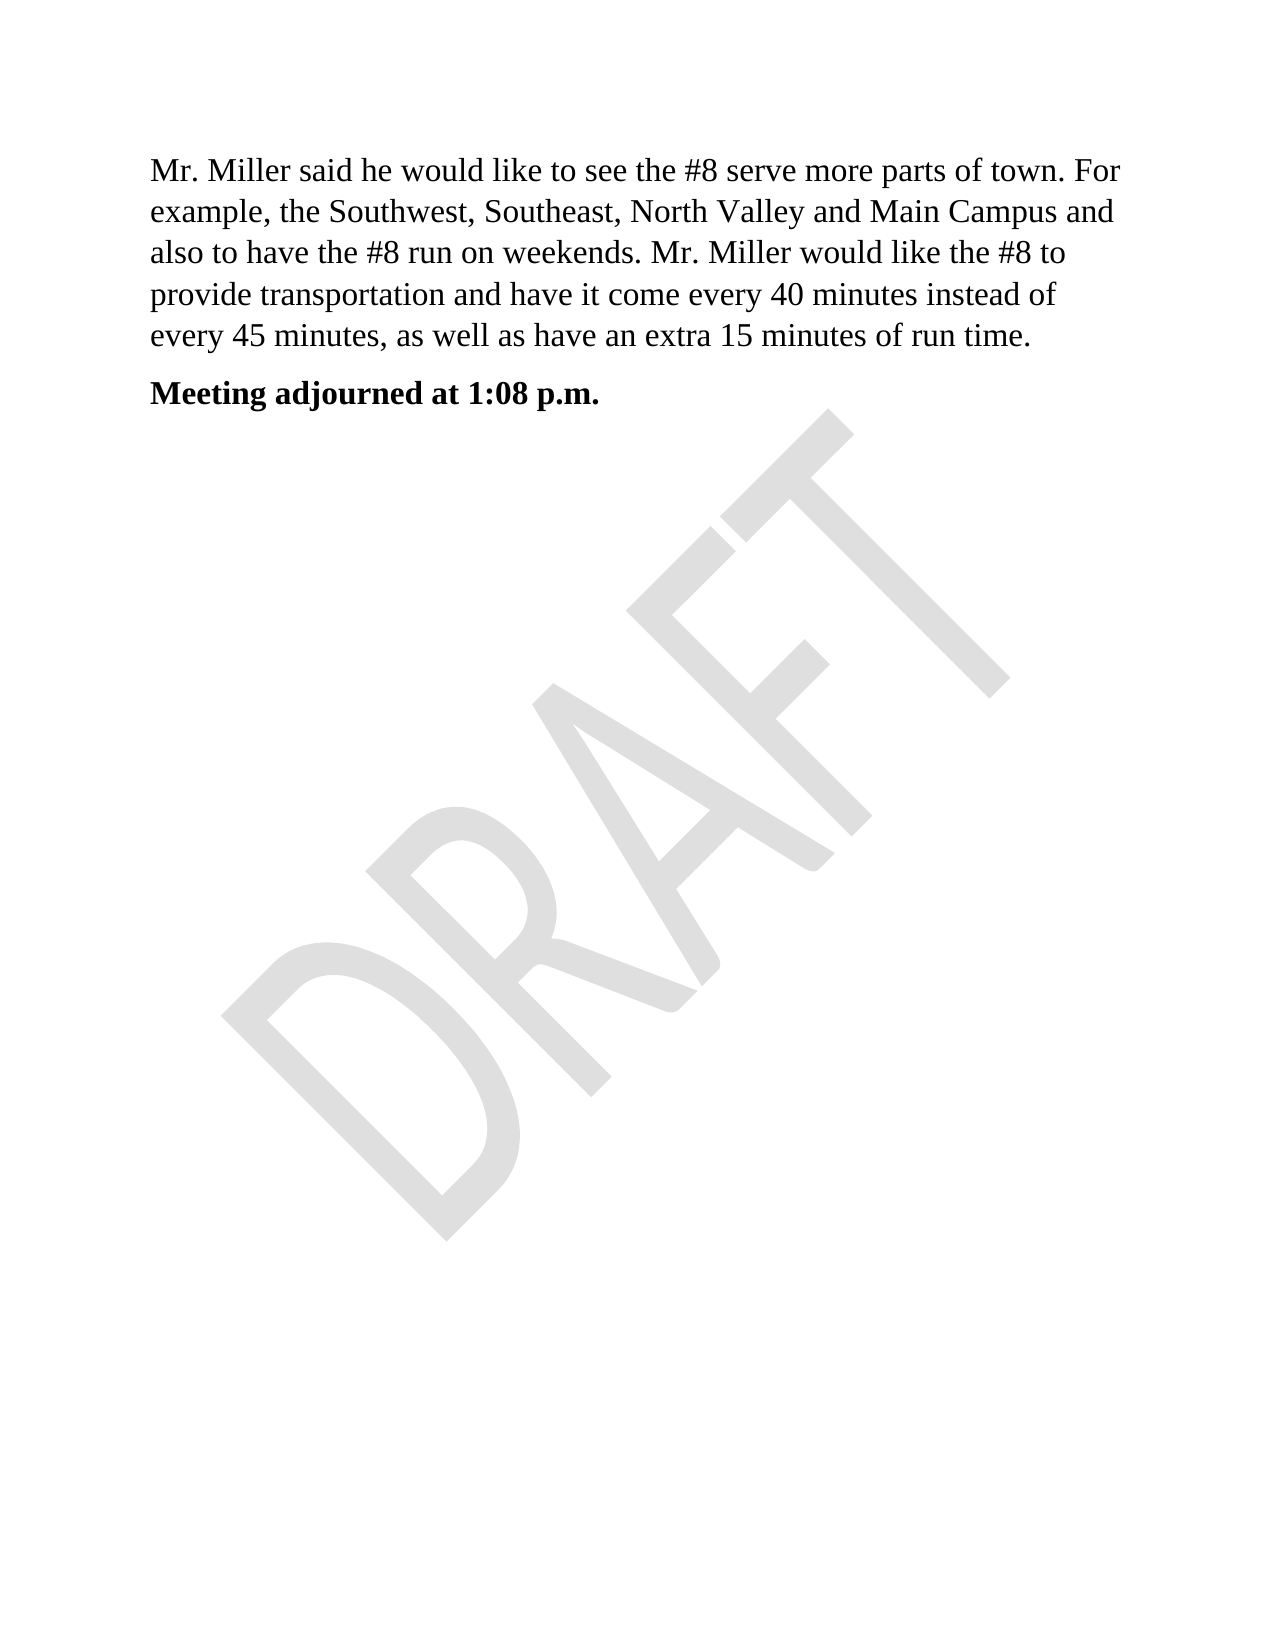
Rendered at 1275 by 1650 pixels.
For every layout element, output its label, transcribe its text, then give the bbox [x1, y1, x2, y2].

text Mr. Miller said he would like to see the #8 serve more parts of town. For example, the Southwest, Southeast, North Valley and Main Campus and also to have the #8 run on weekends. Mr. Miller would like the #8 to provide transportation and have it come every 40 minutes instead of every 45 minutes, as well as have an extra 15 minutes of run time. [150, 150, 1125, 354]
text Meeting adjourned at 1:08 p.m. [150, 373, 1125, 412]
